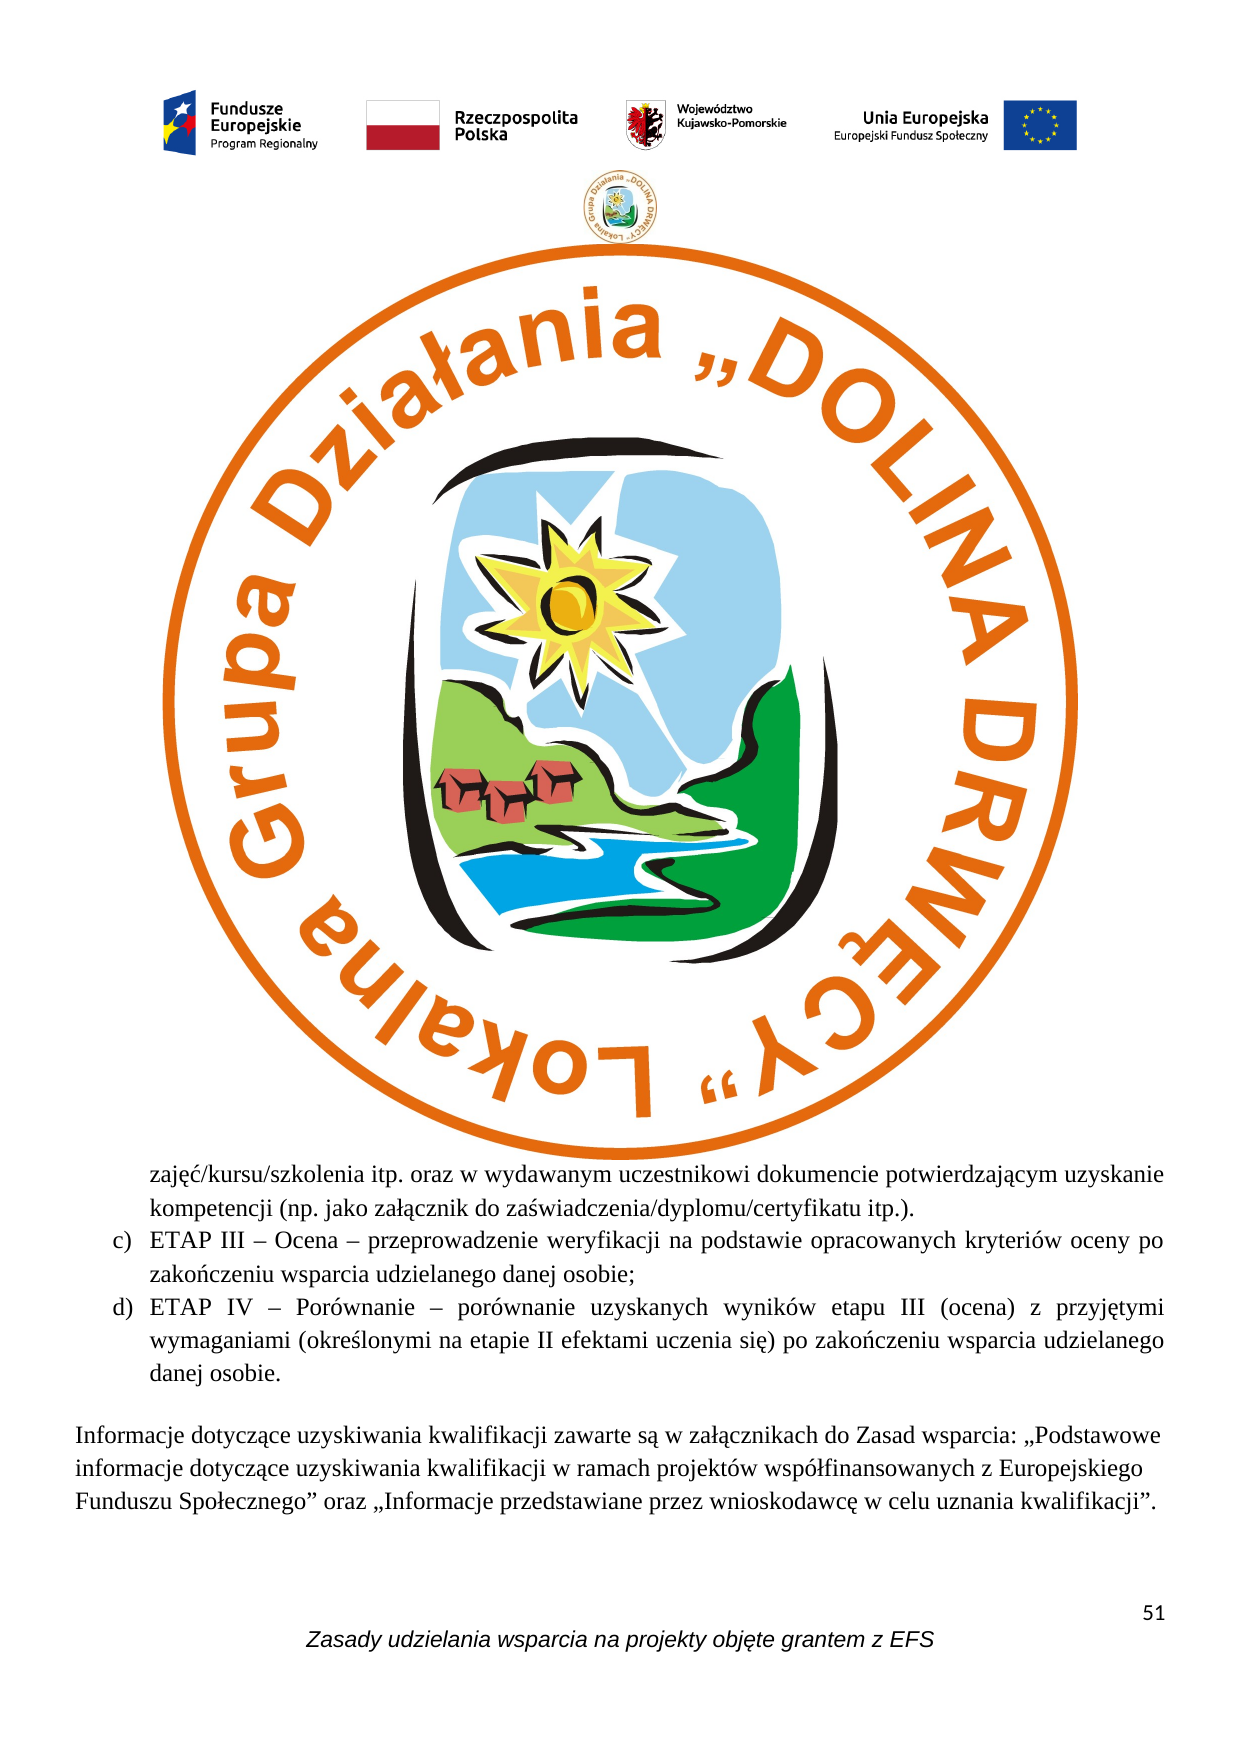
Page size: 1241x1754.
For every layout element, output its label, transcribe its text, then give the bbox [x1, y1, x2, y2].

list ETAP II – Wzorzec – określony przed rozpoczęciem form wsparcia i zrealizowany w projekcie standard wymagań, tj. efektów uczenia się, które osiągną uczestnicy w wyniku przeprowadzonych działań projektowych. Informacje wymagane w etapie II powinny zostać zdefiniowane w programie zajęć/kursu/szkolenia itp. oraz w wydawanym uczestnikowi dokumencie potwierdzającym uzyskanie kompetencji (np. jako załącznik do zaświadczenia/dyplomu/certyfikatu itp.). [112, 1159, 1165, 1221]
picture [147, 73, 1093, 1160]
text Informacje dotyczące uzyskiwania kwalifikacji zawarte są w załącznikach do Zasad wsparcia: „Podstawowe informacje dotyczące uzyskiwania kwalifikacji w ramach projektów współfinansowanych z Europejskiego Funduszu Społecznego” oraz „Informacje przedstawiane przez wnioskodawcę w celu uznania kwalifikacji”. [75, 1420, 1165, 1515]
list ETAP III – Ocena – przeprowadzenie weryfikacji na podstawie opracowanych kryteriów oceny po zakończeniu wsparcia udzielanego danej osobie; [112, 1226, 1165, 1287]
list ETAP IV – Porównanie – porównanie uzyskanych wyników etapu III (ocena) z przyjętymi wymaganiami (określonymi na etapie II efektami uczenia się) po zakończeniu wsparcia udzielanego danej osobie. [112, 1292, 1165, 1386]
